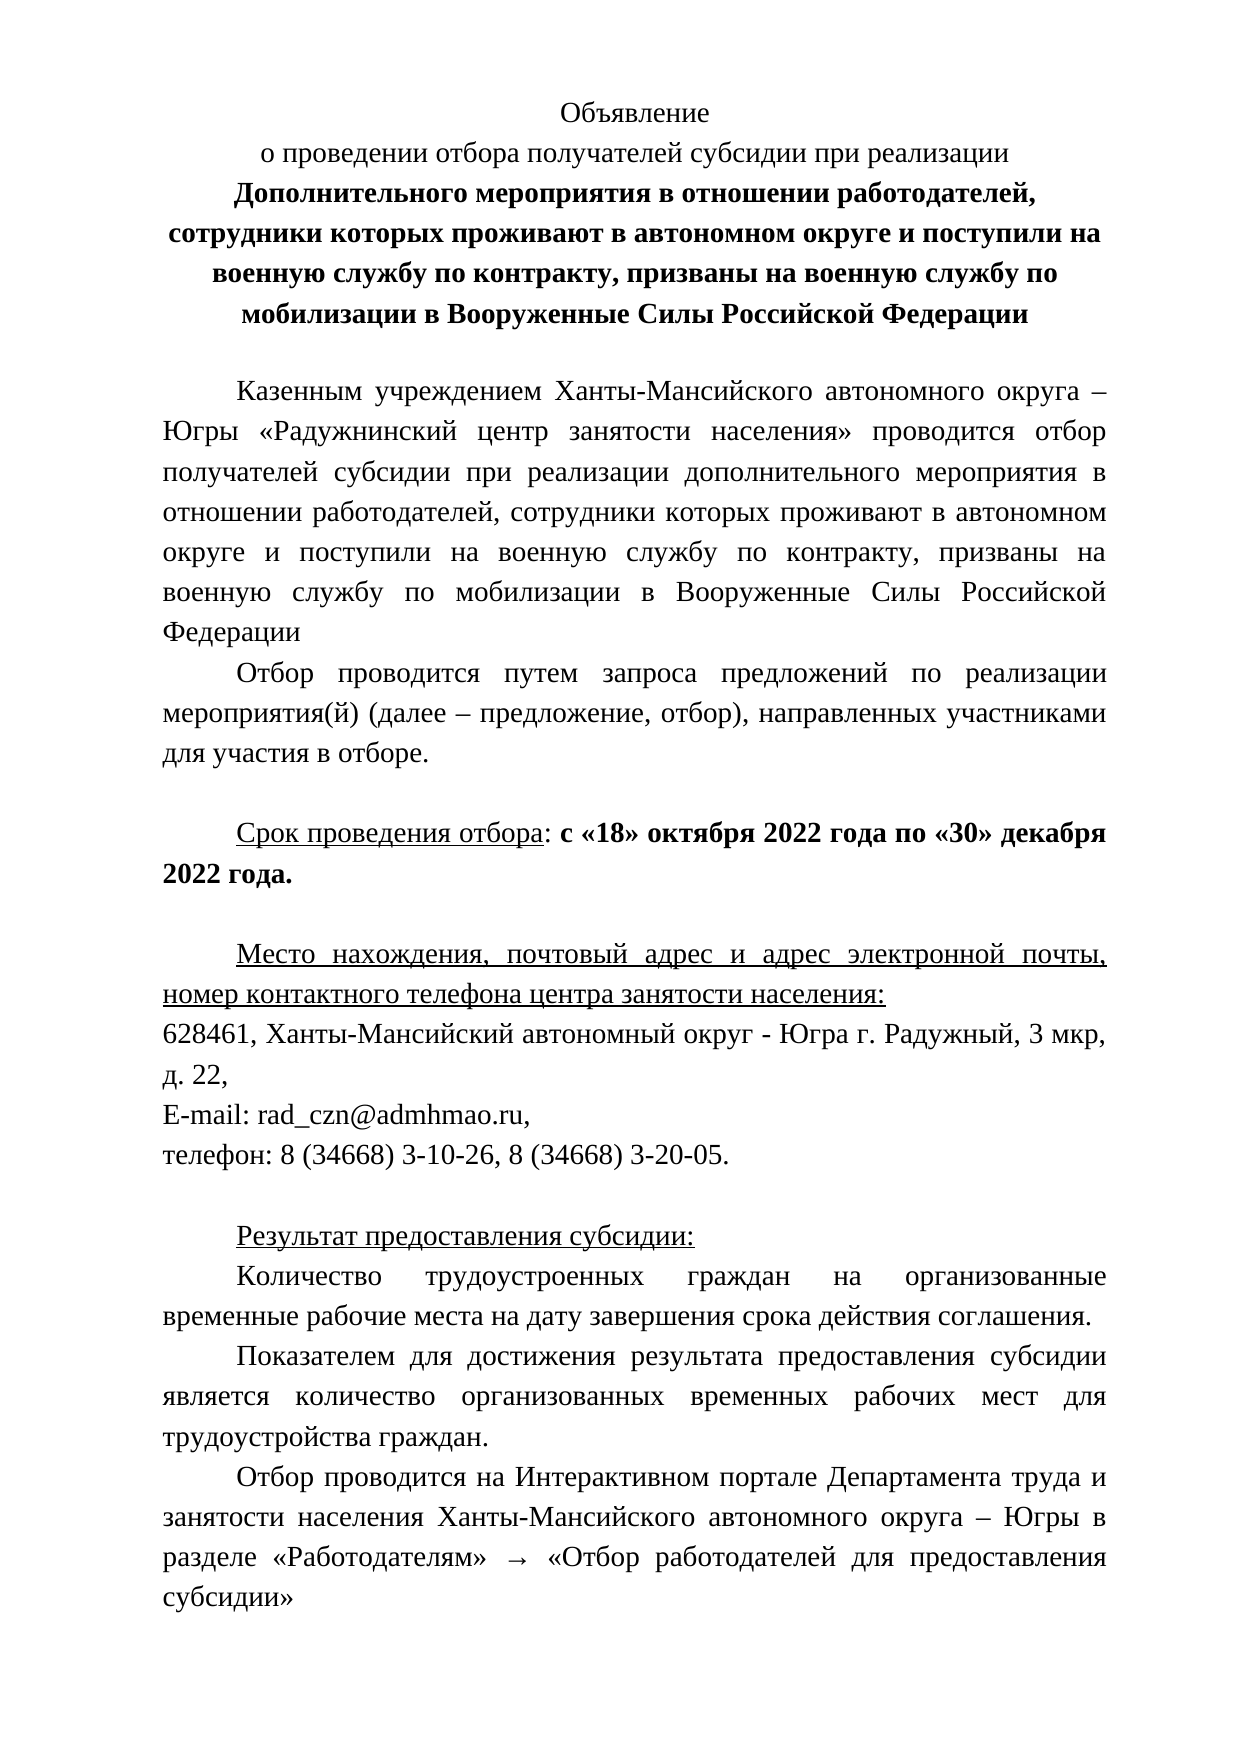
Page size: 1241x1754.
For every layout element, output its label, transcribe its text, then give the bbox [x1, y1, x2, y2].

text Отбор проводится путем запроса предложений по реализации мероприятия(й) (далее – предложение, отбор), направленных участниками для участия в отборе. [162, 655, 1107, 769]
text о проведении отбора получателей субсидии при реализации Дополнительного мероприятия в отношении работодателей, сотрудники которых проживают в автономном округе и поступили на военную службу по контракту, призваны на военную службу по мобилизации в Вооруженные Силы Российской Федерации [162, 135, 1107, 329]
text Е-mail: rad_czn@admhmao.ru, [162, 1097, 1107, 1131]
text Казенным учреждением Ханты-Мансийского автономного округа – Югры «Радужнинский центр занятости населения» проводится отбор получателей субсидии при реализации дополнительного мероприятия в отношении работодателей, сотрудники которых проживают в автономном округе и поступили на военную службу по контракту, призваны на военную службу по мобилизации в Вооруженные Силы Российской Федерации [162, 373, 1107, 648]
text Результат предоставления субсидии: [162, 1218, 1107, 1251]
text Срок проведения отбора: с «18» октября 2022 года по «30» декабря 2022 года. [162, 816, 1107, 889]
text 628461, Ханты-Мансийский автономный округ - Югра г. Радужный, 3 мкр, д. 22, [162, 1017, 1107, 1090]
text Отбор проводится на Интерактивном портале Департамента труда и занятости населения Ханты-Мансийского автономного округа – Югры в разделе «Работодателям» → «Отбор работодателей для предоставления субсидии» [162, 1459, 1107, 1613]
text Место нахождения, почтовый адрес и адрес электронной почты, номер контактного телефона центра занятости населения: [162, 936, 1107, 1010]
text Объявление [162, 95, 1107, 128]
text Количество трудоустроенных граждан на организованные временные рабочие места на дату завершения срока действия соглашения. [162, 1258, 1107, 1332]
text Показателем для достижения результата предоставления субсидии является количество организованных временных рабочих мест для трудоустройства граждан. [162, 1338, 1107, 1452]
text телефон: 8 (34668) 3-10-26, 8 (34668) 3-20-05. [162, 1137, 1107, 1171]
